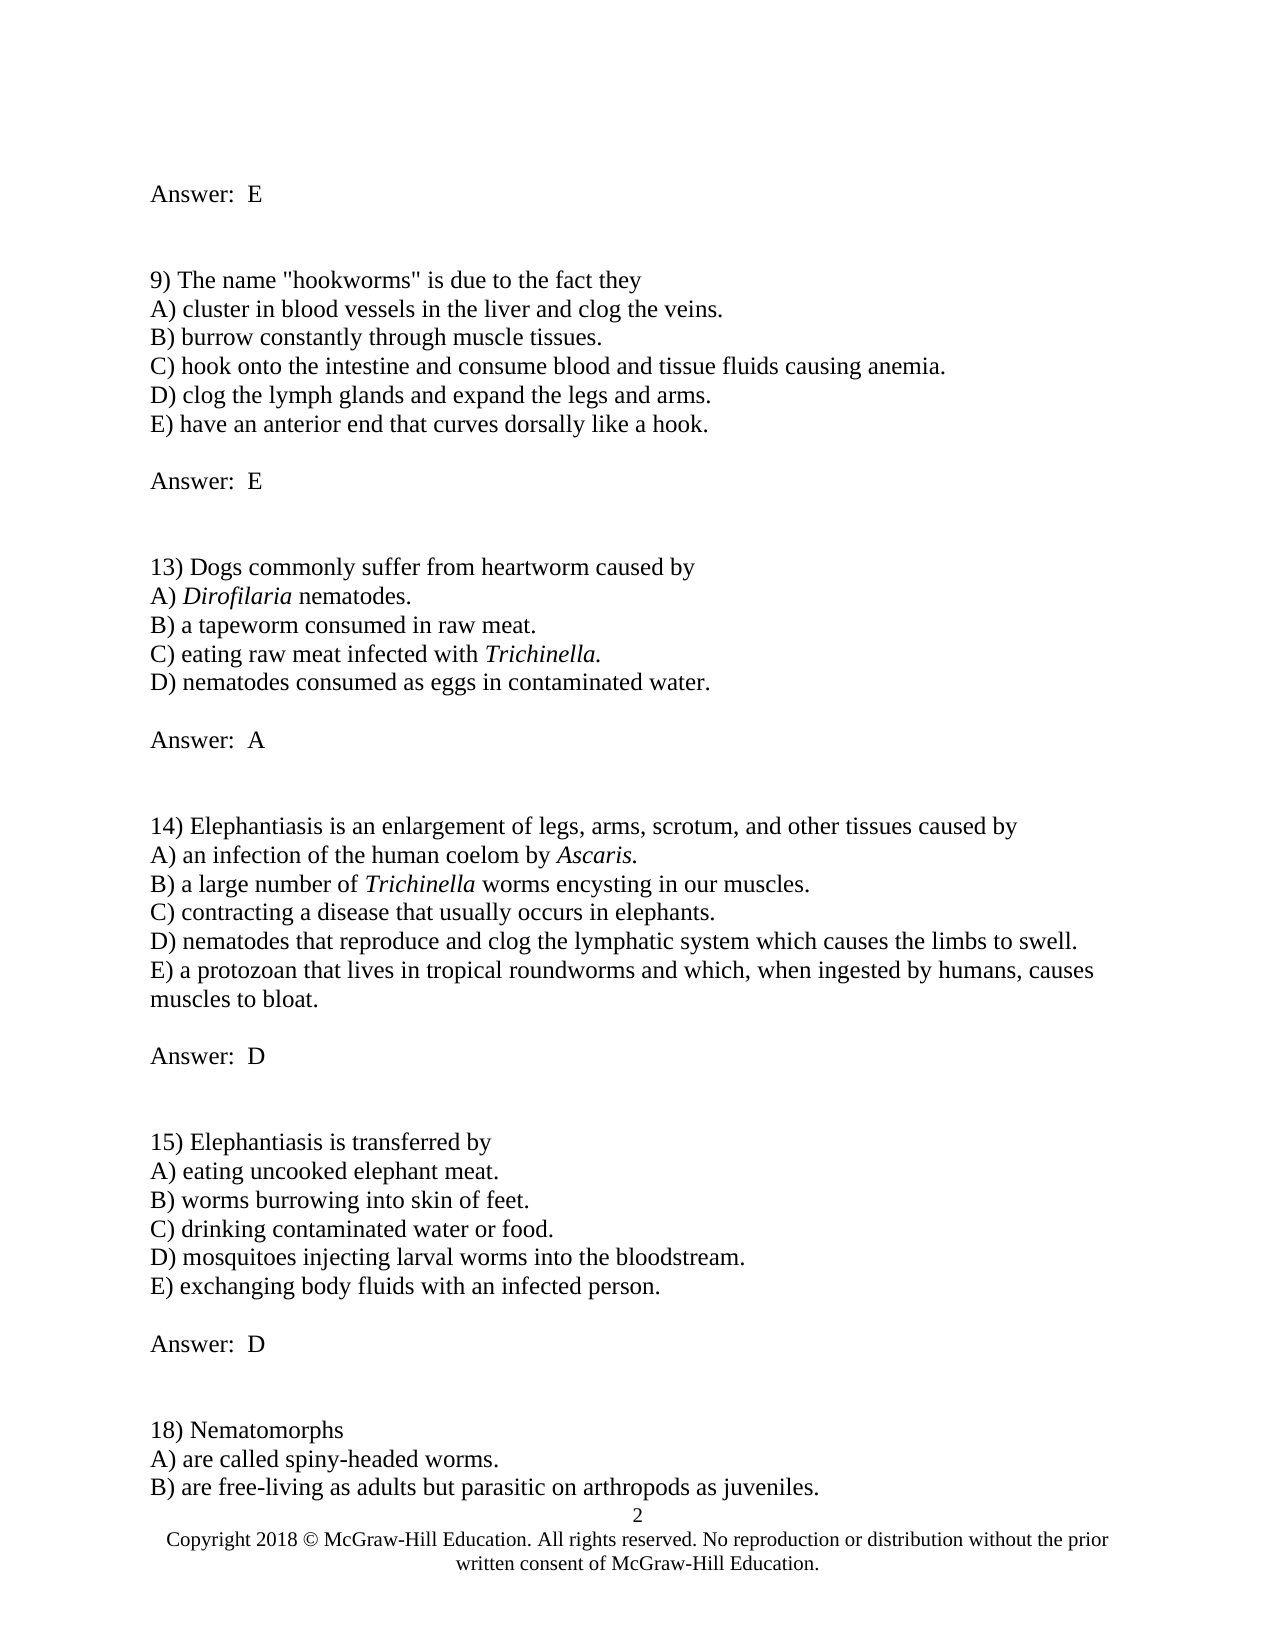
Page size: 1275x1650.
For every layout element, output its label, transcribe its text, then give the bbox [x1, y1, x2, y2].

text 9) The name "hookworms" is due to the fact they [150, 265, 1125, 294]
text B) a large number of Trichinella worms encysting in our muscles. [150, 869, 1125, 897]
text E) have an anterior end that curves dorsally like a hook. [150, 409, 1125, 437]
text A) Dirofilaria nematodes. [150, 581, 1125, 610]
text B) worms burrowing into skin of feet. [150, 1185, 1125, 1214]
text Answer: D [150, 1329, 1125, 1357]
text B) burrow constantly through muscle tissues. [150, 322, 1125, 351]
text Answer: D [150, 1041, 1125, 1070]
text E) exchanging body fluids with an infected person. [150, 1271, 1125, 1300]
text A) cluster in blood vessels in the liver and clog the veins. [150, 294, 1125, 322]
text D) nematodes that reproduce and clog the lymphatic system which causes the limbs to swell. [150, 926, 1125, 955]
text B) a tapeworm consumed in raw meat. [150, 610, 1125, 639]
text A) eating uncooked elephant meat. [150, 1156, 1125, 1185]
text C) eating raw meat infected with Trichinella. [150, 639, 1125, 667]
text A) are called spiny-headed worms. [150, 1444, 1125, 1472]
text E) a protozoan that lives in tropical roundworms and which, when ingested by humans, causes muscles to bloat. [150, 955, 1125, 1012]
text C) contracting a disease that usually occurs in elephants. [150, 897, 1125, 926]
text 13) Dogs commonly suffer from heartworm caused by [150, 552, 1125, 581]
text 18) Nematomorphs [150, 1415, 1125, 1444]
text Answer: A [150, 725, 1125, 754]
text Answer: E [150, 466, 1125, 495]
text C) hook onto the intestine and consume blood and tissue fluids causing anemia. [150, 351, 1125, 380]
text A) an infection of the human coelom by Ascaris. [150, 840, 1125, 869]
text Answer: E [150, 179, 1125, 207]
text 14) Elephantiasis is an enlargement of legs, arms, scrotum, and other tissues caused by [150, 811, 1125, 840]
text D) mosquitoes injecting larval worms into the bloodstream. [150, 1242, 1125, 1271]
text C) drinking contaminated water or food. [150, 1214, 1125, 1242]
text B) are free-living as adults but parasitic on arthropods as juveniles. [150, 1472, 1125, 1501]
text D) clog the lymph glands and expand the legs and arms. [150, 380, 1125, 409]
text D) nematodes consumed as eggs in contaminated water. [150, 667, 1125, 696]
text 15) Elephantiasis is transferred by [150, 1127, 1125, 1156]
